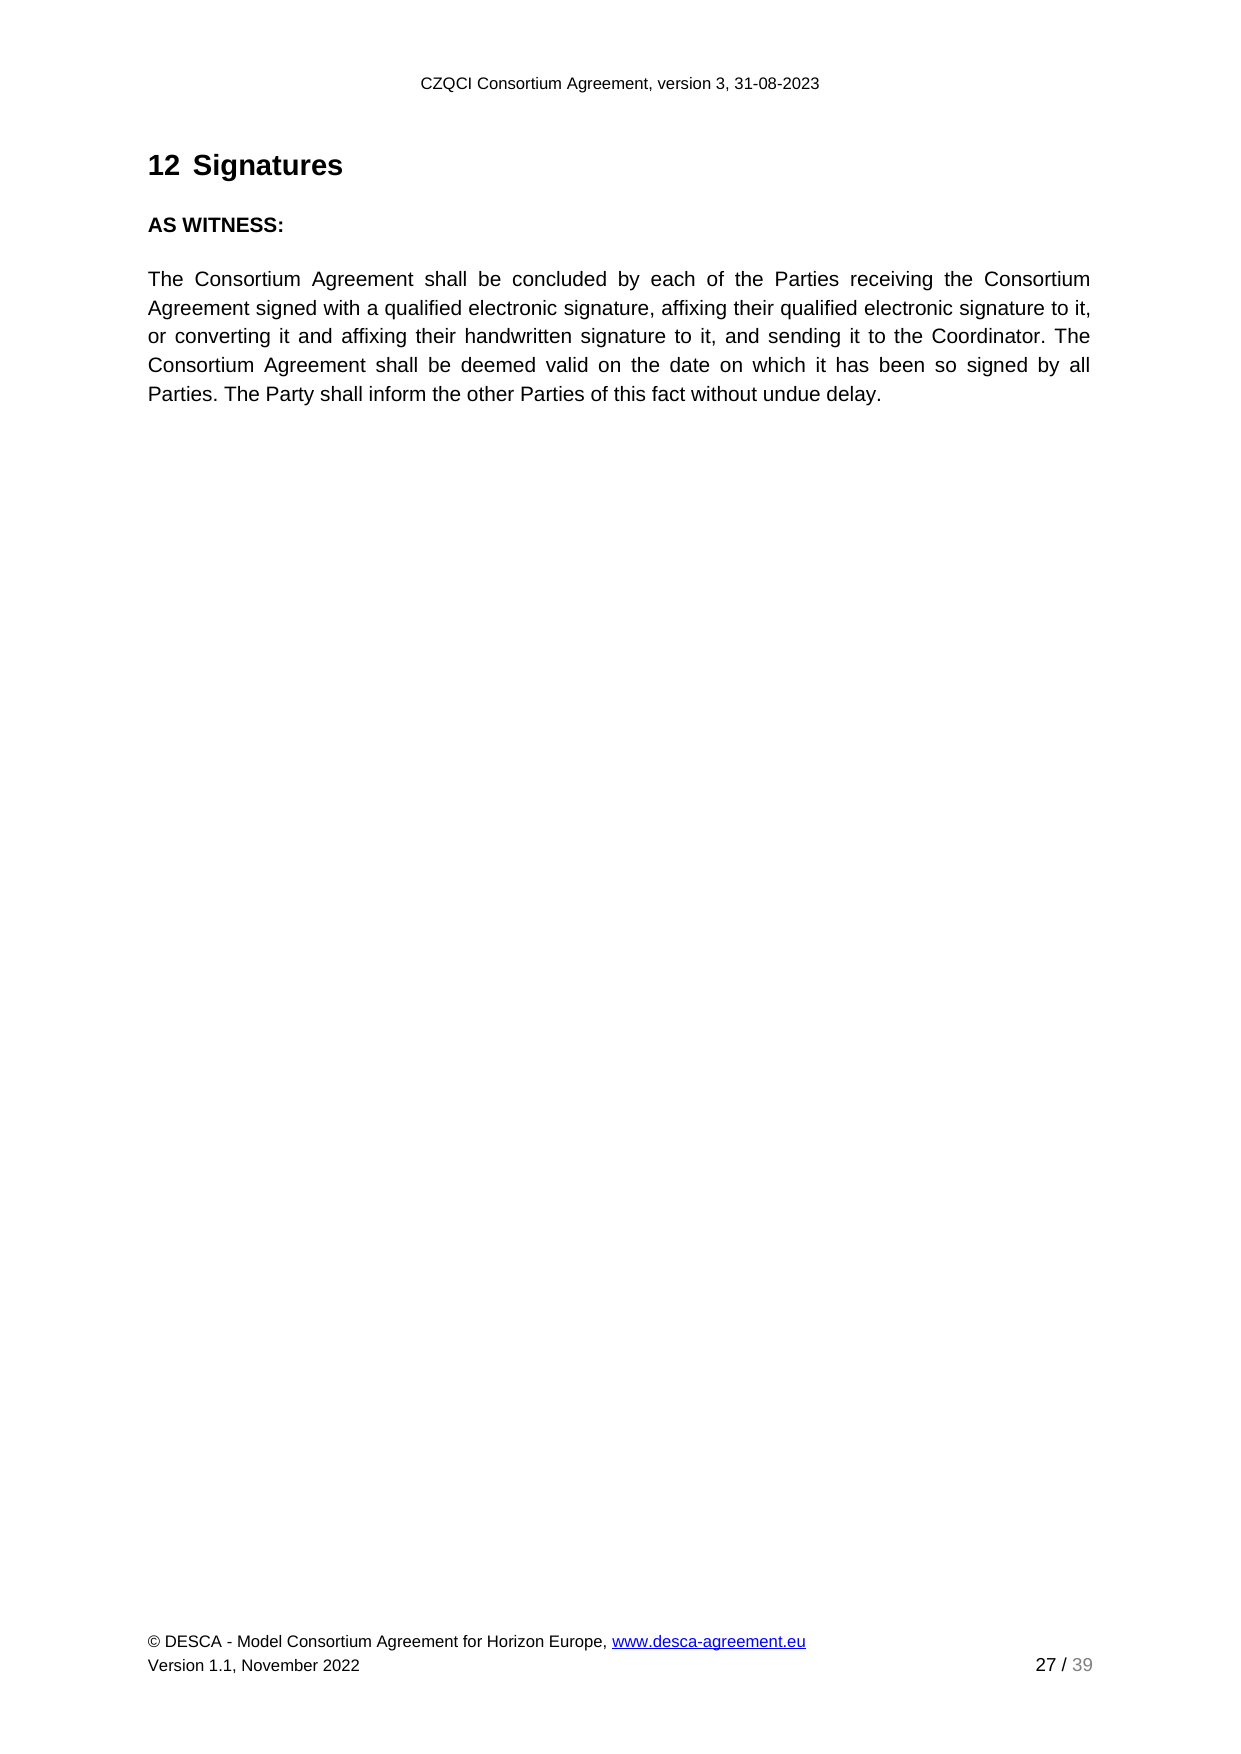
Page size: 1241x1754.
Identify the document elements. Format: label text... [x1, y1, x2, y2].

subtitle Signatures [148, 148, 1092, 181]
text AS WITNESS: [148, 213, 1092, 237]
text The Consortium Agreement shall be concluded by each of the Parties receiving the Consortium Agreement signed with a qualified electronic signature, affixing their qualified electronic signature to it, or converting it and affixing their handwritten signature to it, and sending it to the Coordinator. The Consortium Agreement shall be deemed valid on the date on which it has been so signed by all Parties. The Party shall inform the other Parties of this fact without undue delay. [148, 267, 1092, 406]
